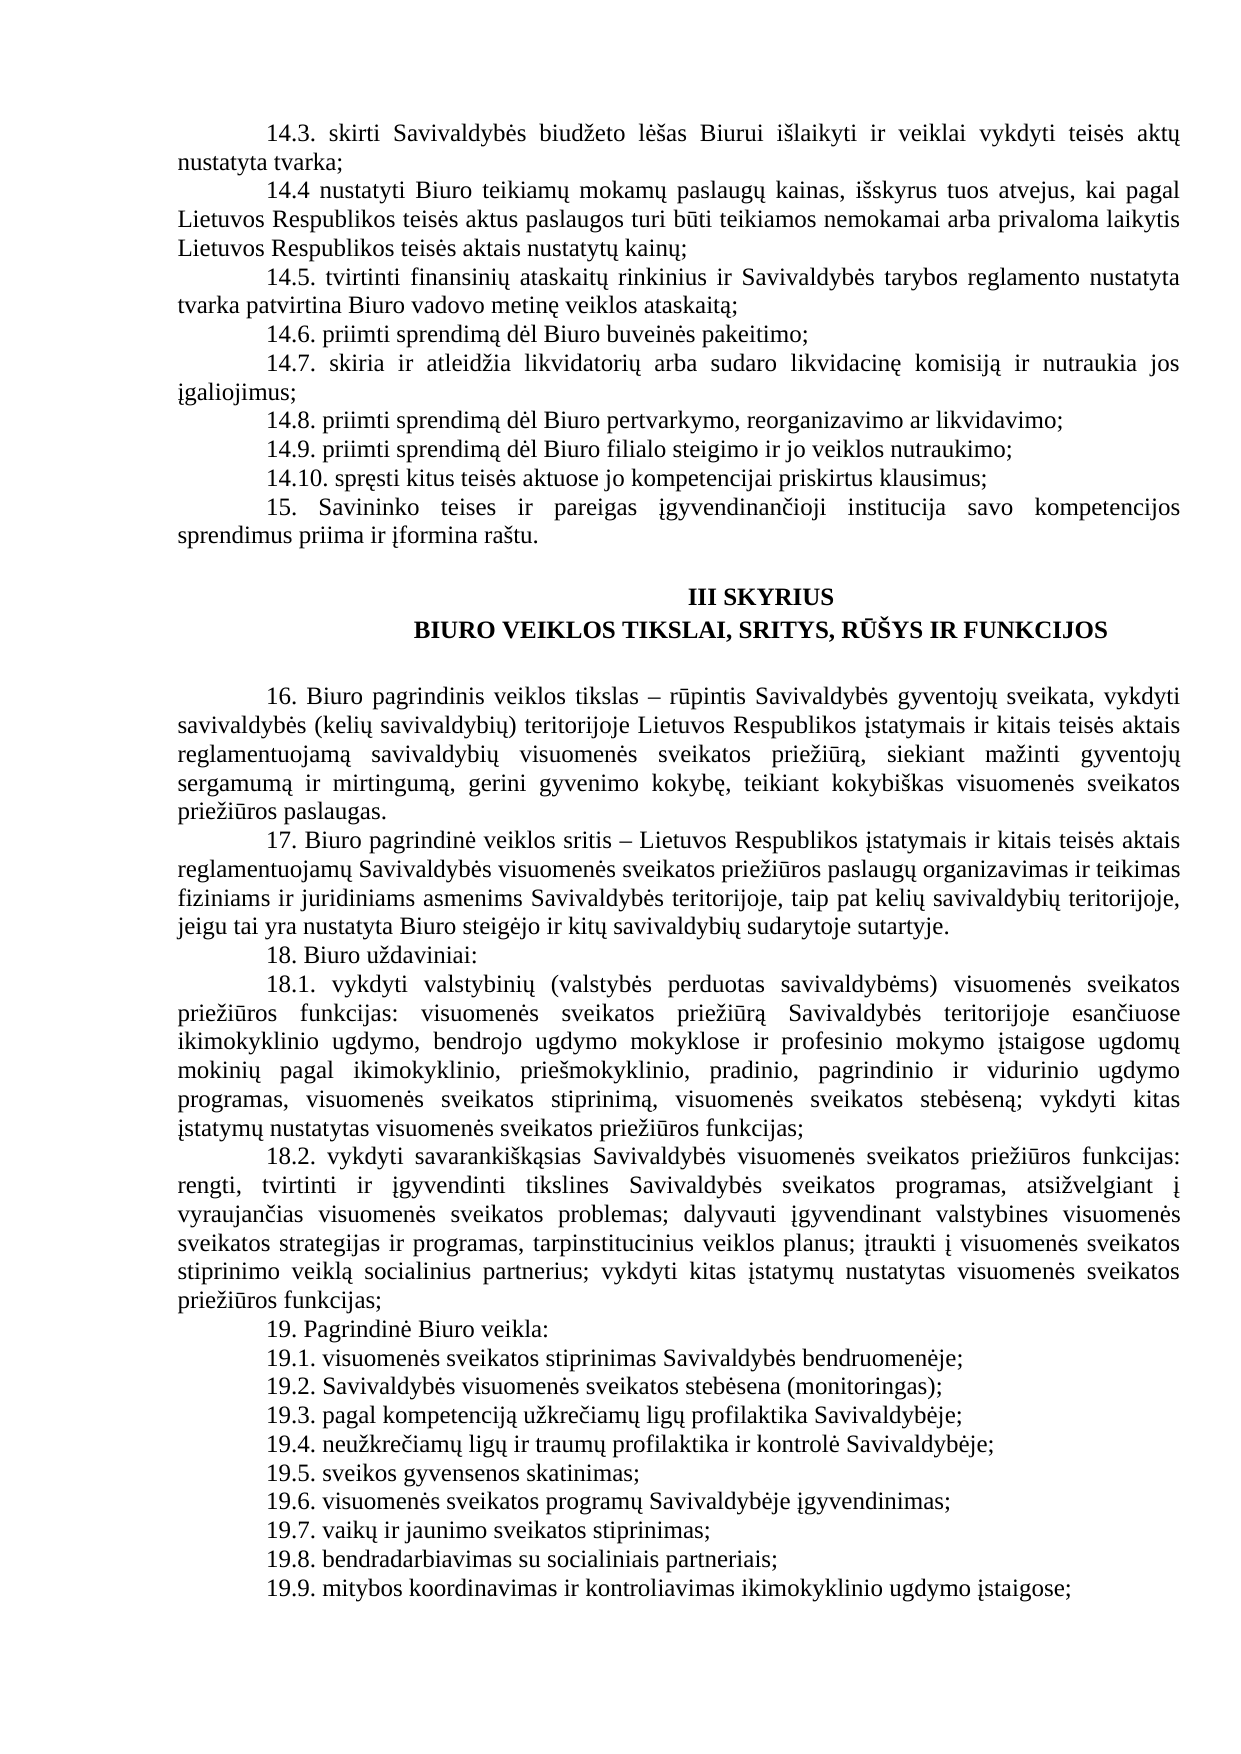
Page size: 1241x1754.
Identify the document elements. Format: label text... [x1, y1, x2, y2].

list 19.7. vaikų ir jaunimo sveikatos stiprinimas; [251, 1515, 1181, 1544]
list III SKYRIUS [252, 582, 1181, 611]
text 14.9. priimti sprendimą dėl Biuro filialo steigimo ir jo veiklos nutraukimo; [177, 434, 1181, 463]
text 19.1. visuomenės sveikatos stiprinimas Savivaldybės bendruomenėje; [252, 1343, 1181, 1371]
text 18. Biuro uždaviniai: [177, 940, 1181, 969]
list 19.6. visuomenės sveikatos programų Savivaldybėje įgyvendinimas; [251, 1486, 1181, 1515]
list BIURO VEIKLOS TIKSLAI, SRITYS, RŪŠYS IR FUNKCIJOS [252, 615, 1181, 644]
list 19.9. mitybos koordinavimas ir kontroliavimas ikimokyklinio ugdymo įstaigose; [177, 1573, 1181, 1601]
text 14.4 nustatyti Biuro teikiamų mokamų paslaugų kainas, išskyrus tuos atvejus, kai pagal Lietuvos Respublikos teisės aktus paslaugos turi būti teikiamos nemokamai arba privaloma laikytis Lietuvos Respublikos teisės aktais nustatytų kainų; [177, 176, 1181, 262]
text 18.2. vykdyti savarankiškąsias Savivaldybės visuomenės sveikatos priežiūros funkcijas: rengti, tvirtinti ir įgyvendinti tikslines Savivaldybės sveikatos programas, atsižvelgiant į vyraujančias visuomenės sveikatos problemas; dalyvauti įgyvendinant valstybines visuomenės sveikatos strategijas ir programas, tarpinstitucinius veiklos planus; įtraukti į visuomenės sveikatos stiprinimo veiklą socialinius partnerius; vykdyti kitas įstatymų nustatytas visuomenės sveikatos priežiūros funkcijas; [177, 1141, 1181, 1314]
list 19.4. neužkrečiamų ligų ir traumų profilaktika ir kontrolė Savivaldybėje; [251, 1429, 1181, 1458]
text 18.1. vykdyti valstybinių (valstybės perduotas savivaldybėms) visuomenės sveikatos priežiūros funkcijas: visuomenės sveikatos priežiūrą Savivaldybės teritorijoje esančiuose ikimokyklinio ugdymo, bendrojo ugdymo mokyklose ir profesinio mokymo įstaigose ugdomų mokinių pagal ikimokyklinio, priešmokyklinio, pradinio, pagrindinio ir vidurinio ugdymo programas, visuomenės sveikatos stiprinimą, visuomenės sveikatos stebėseną; vykdyti kitas įstatymų nustatytas visuomenės sveikatos priežiūros funkcijas; [177, 969, 1181, 1141]
text 19. Pagrindinė Biuro veikla: [177, 1314, 1181, 1343]
list 19.3. pagal kompetenciją užkrečiamų ligų profilaktika Savivaldybėje; [251, 1400, 1181, 1429]
list 19.2. Savivaldybės visuomenės sveikatos stebėsena (monitoringas); [251, 1371, 1181, 1400]
text 15. Savininko teises ir pareigas įgyvendinančioji institucija savo kompetencijos sprendimus priima ir įformina raštu. [177, 492, 1181, 549]
text 16. Biuro pagrindinis veiklos tikslas – rūpintis Savivaldybės gyventojų sveikata, vykdyti savivaldybės (kelių savivaldybių) teritorijoje Lietuvos Respublikos įstatymais ir kitais teisės aktais reglamentuojamą savivaldybių visuomenės sveikatos priežiūrą, siekiant mažinti gyventojų sergamumą ir mirtingumą, gerini gyvenimo kokybę, teikiant kokybiškas visuomenės sveikatos priežiūros paslaugas. [177, 681, 1181, 825]
list 19.5. sveikos gyvensenos skatinimas; [251, 1458, 1181, 1486]
text 14.7. skiria ir atleidžia likvidatorių arba sudaro likvidacinę komisiją ir nutraukia jos įgaliojimus; [177, 348, 1181, 406]
text 14.5. tvirtinti finansinių ataskaitų rinkinius ir Savivaldybės tarybos reglamento nustatyta tvarka patvirtina Biuro vadovo metinę veiklos ataskaitą; [177, 262, 1181, 319]
text 14.6. priimti sprendimą dėl Biuro buveinės pakeitimo; [177, 319, 1181, 348]
text 14.8. priimti sprendimą dėl Biuro pertvarkymo, reorganizavimo ar likvidavimo; [177, 406, 1181, 434]
text 17. Biuro pagrindinė veiklos sritis – Lietuvos Respublikos įstatymais ir kitais teisės aktais reglamentuojamų Savivaldybės visuomenės sveikatos priežiūros paslaugų organizavimas ir teikimas fiziniams ir juridiniams asmenims Savivaldybės teritorijoje, taip pat kelių savivaldybių teritorijoje, jeigu tai yra nustatyta Biuro steigėjo ir kitų savivaldybių sudarytoje sutartyje. [177, 825, 1181, 940]
text 14.10. spręsti kitus teisės aktuose jo kompetencijai priskirtus klausimus; [177, 463, 1181, 492]
text 14.3. skirti Savivaldybės biudžeto lėšas Biurui išlaikyti ir veiklai vykdyti teisės aktų nustatyta tvarka; [177, 118, 1181, 176]
list 19.8. bendradarbiavimas su socialiniais partneriais; [251, 1544, 1181, 1573]
